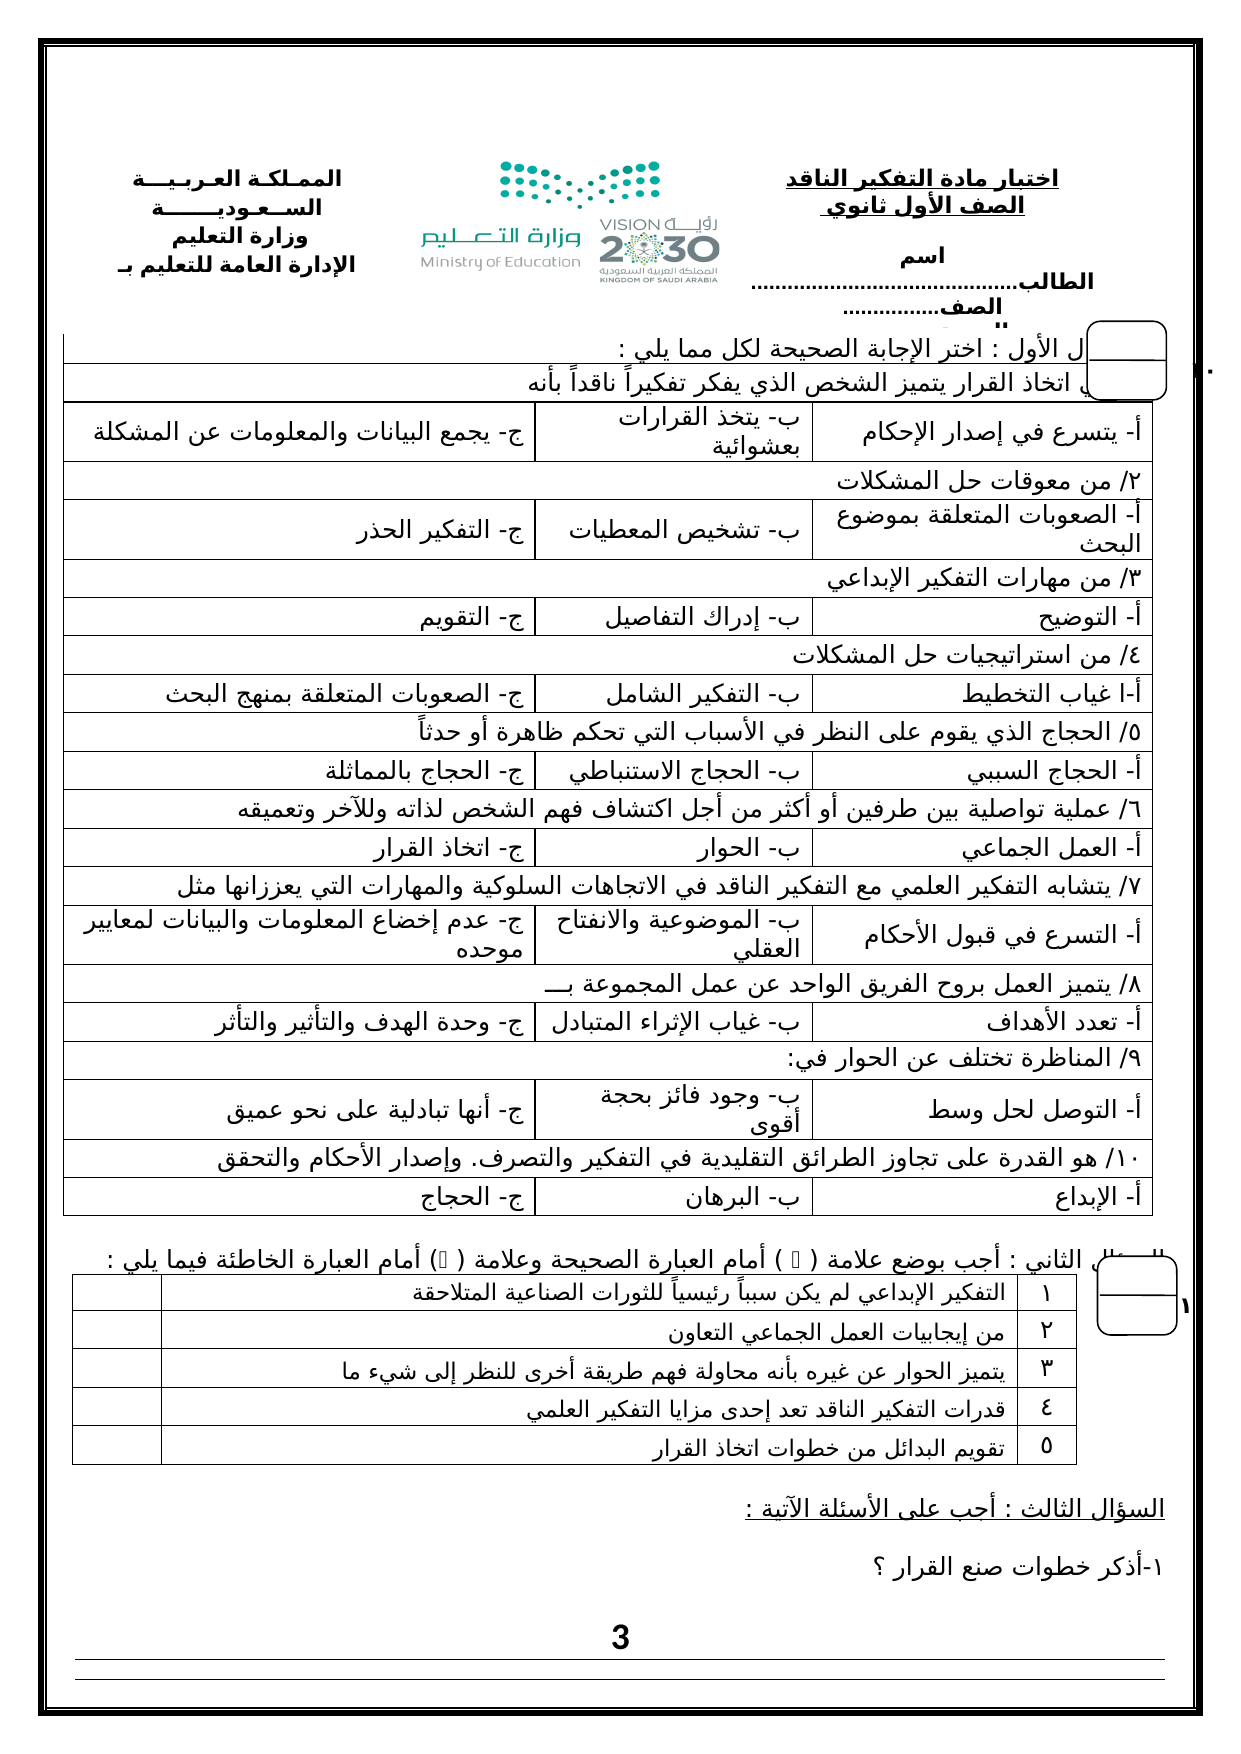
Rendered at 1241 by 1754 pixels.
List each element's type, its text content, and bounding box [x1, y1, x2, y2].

table_cell ج- أنها تبادلية على نحو عميق [64, 1080, 534, 1138]
table_cell ب- الحجاج الاستنباطي [536, 752, 812, 789]
table_cell ٦/ عملية تواصلية بين طرفين أو أكثر من أجل اكتشاف فهم الشخص لذاته وللآخر وتعميقه [64, 790, 1152, 828]
table_header [73, 1275, 161, 1310]
table_header التفكير الإبداعي لم يكن سبباً رئيسياً للثورات الصناعية المتلاحقة [162, 1275, 1017, 1310]
table_cell أ-ا غياب التخطيط [813, 675, 1152, 712]
text السؤال الثاني : أجب بوضع علامة ( ) أمام العبارة الصحيحة وعلامة ( ) أمام العبارة الخاطئة فيما يلي : [75, 1245, 1165, 1274]
table_cell ب- غياب الإثراء المتبادل [536, 1003, 812, 1041]
table_cell ب- تشخيص المعطيات [536, 500, 812, 558]
table_cell ١٠/ هو القدرة على تجاوز الطرائق التقليدية في التفكير والتصرف. وإصدار الأحكام والتحقق [64, 1140, 1152, 1177]
table_cell ٣/ من مهارات التفكير الإبداعي [64, 560, 1152, 597]
table_cell ج- التقويم [64, 598, 534, 635]
table_cell أ- التوصل لحل وسط [813, 1080, 1152, 1138]
table_cell ٢/ من معوقات حل المشكلات [64, 462, 1152, 499]
table_cell ج- التفكير الحذر [64, 500, 534, 558]
table_cell ب- التفكير الشامل [536, 675, 812, 712]
picture [421, 157, 720, 287]
table_cell ٣ [1018, 1349, 1076, 1387]
table_cell ج- عدم إخضاع المعلومات والبيانات لمعايير موحده [64, 906, 534, 964]
table_cell يتميز الحوار عن غيره بأنه محاولة فهم طريقة أخرى للنظر إلى شيء ما [162, 1349, 1017, 1387]
table_cell ٤ [1018, 1388, 1076, 1425]
table_cell ج- الحجاج بالمماثلة [64, 752, 534, 789]
table_cell ١/ في اتخاذ القرار يتميز الشخص الذي يفكر تفكيراً ناقداً بأنه [64, 364, 1095, 401]
table_cell ج- اتخاذ القرار [64, 829, 534, 866]
table_cell ٤/ من استراتيجيات حل المشكلات [64, 636, 1152, 674]
table_cell أ- الحجاج السببي [813, 752, 1152, 789]
table_cell تقويم البدائل من خطوات اتخاذ القرار [162, 1426, 1017, 1464]
table_cell أ- الصعوبات المتعلقة بموضوع البحث [813, 500, 1152, 558]
table_cell ب- البرهان [536, 1178, 812, 1215]
table_cell ٥/ الحجاج الذي يقوم على النظر في الأسباب التي تحكم ظاهرة أو حدثاً [64, 713, 1152, 751]
table_cell ج- الحجاج [64, 1178, 534, 1215]
table_cell ٢ [1018, 1311, 1076, 1348]
table_cell أ- يتسرع في إصدار الإحكام [813, 403, 1152, 461]
table_cell أ- تعدد الأهداف [813, 1003, 1152, 1041]
table_header ١ [1018, 1275, 1076, 1310]
table_cell ب- يتخذ القرارات بعشوائية [536, 403, 812, 461]
table_header السؤال الأول : اختر الإجابة الصحيحة لكل مما يلي : [64, 334, 1086, 363]
table_cell أ- الإبداع [813, 1178, 1152, 1215]
table_cell ب- الحوار [536, 829, 812, 866]
table_cell قدرات التفكير الناقد تعد إحدى مزايا التفكير العلمي [162, 1388, 1017, 1425]
table_cell [73, 1426, 161, 1464]
table_cell ٥ [1018, 1426, 1076, 1464]
table_cell ٩/ المناظرة تختلف عن الحوار في: [64, 1042, 1152, 1079]
table_cell ب- إدراك التفاصيل [536, 598, 812, 635]
table_cell ب- وجود فائز بحجة أقوى [536, 1080, 812, 1138]
table_cell [73, 1388, 161, 1425]
text السؤال الثالث : أجب على الأسئلة الآتية : [75, 1494, 1165, 1523]
table_cell ب- الموضوعية والانفتاح العقلي [536, 906, 812, 964]
table_cell ٧/ يتشابه التفكير العلمي مع التفكير الناقد في الاتجاهات السلوكية والمهارات التي يعززانها مثل [64, 867, 1152, 904]
table_cell ج- الصعوبات المتعلقة بمنهج البحث [64, 675, 534, 712]
table_cell ج- يجمع البيانات والمعلومات عن المشكلة [64, 403, 534, 461]
table_cell ٨/ يتميز العمل بروح الفريق الواحد عن عمل المجموعة بـــ [64, 965, 1152, 1002]
text ١-أذكر خطوات صنع القرار ؟ [75, 1552, 1165, 1581]
table_cell ج- وحدة الهدف والتأثير والتأثر [64, 1003, 534, 1041]
table_cell أ- التسرع في قبول الأحكام [813, 906, 1152, 964]
table_cell [73, 1349, 161, 1387]
table_cell أ- العمل الجماعي [813, 829, 1152, 866]
table_cell [73, 1311, 161, 1348]
table_cell من إيجابيات العمل الجماعي التعاون [162, 1311, 1017, 1348]
table_cell أ- التوضيح [813, 598, 1152, 635]
